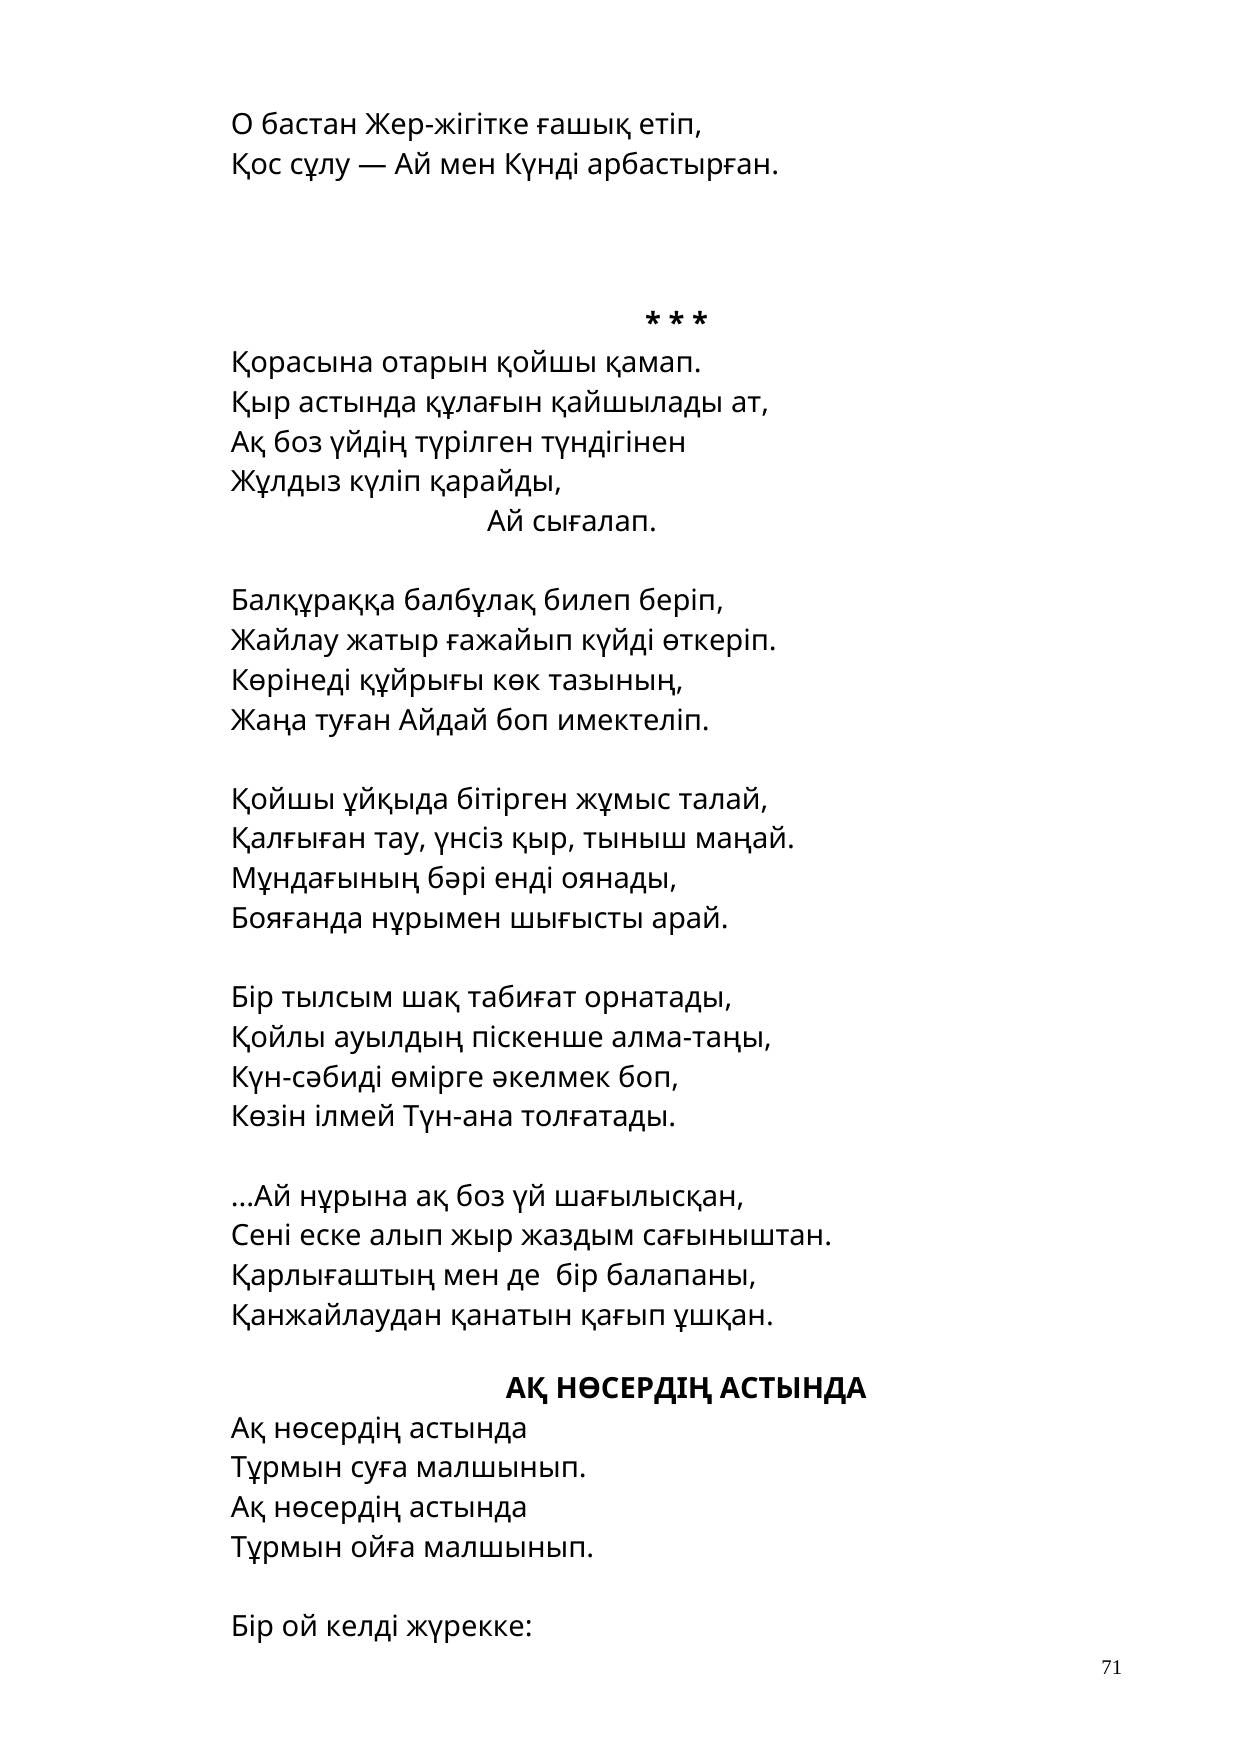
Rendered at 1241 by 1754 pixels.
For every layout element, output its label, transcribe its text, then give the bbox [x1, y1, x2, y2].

text Көзін ілмей Түн-ана толғатады. [231, 1096, 1122, 1135]
text Жаңа туған Айдай боп имектеліп. [231, 699, 1122, 738]
text Қойшы ұйқыда бітірген жұмыс талай, [231, 778, 1122, 818]
text АҚ НӨСЕРДІҢ АСТЫНДА [231, 1367, 1141, 1407]
text Сені еске алып жыр жаздым сағыныштан. [231, 1215, 1122, 1254]
text Қос сұлу — Ай мен Күнді арбастырған. [231, 143, 1240, 183]
text Қанжайлаудан қанатын қағып ұшқан. [231, 1294, 1122, 1334]
text Қарлығаштың мен де бір балапаны, [231, 1254, 1122, 1294]
text Қорасына отарын қойшы қамап. [231, 342, 1122, 381]
text Қалғыған тау, үнсіз қыр, тыныш маңай. [231, 818, 1122, 857]
text Бір тылсым шақ табиғат орнатады, [231, 977, 1122, 1016]
text Жұлдыз күліп қарайды, [231, 461, 1122, 500]
text Ай сығалап. [231, 500, 1122, 540]
text Бояғанда нұрымен шығысты арай. [231, 897, 1122, 937]
text Ақ боз үйдің түрілген түндігінен [231, 421, 1122, 461]
text О бастан Жер-жігітке ғашық етіп, [231, 103, 1240, 143]
text * * * [231, 302, 1122, 342]
text ...Ай нұрына ақ боз үй шағылысқан, [231, 1175, 1122, 1215]
text Тұрмын ойға малшынып. [231, 1526, 1141, 1566]
text Көрінеді құйрығы көк тазының, [231, 659, 1122, 699]
text Балқұраққа балбұлақ билеп беріп, [231, 580, 1122, 619]
text Мұндағының бәрі енді оянады, [231, 857, 1122, 897]
text Қыр астында құлағын қайшылады ат, [231, 381, 1122, 421]
text Ақ нөсердің астында [231, 1486, 1141, 1526]
text Тұрмын суға малшынып. [231, 1447, 1141, 1486]
text Ақ нөсердің астында [231, 1407, 1141, 1447]
text Қойлы ауылдың піскенше алма-таңы, [231, 1016, 1122, 1056]
text Бір ой келді жүрекке: [231, 1605, 1141, 1645]
text Күн-сәбиді өмірге әкелмек боп, [231, 1056, 1122, 1096]
text Жайлау жатыр ғажайып күйді өткеріп. [231, 619, 1122, 659]
